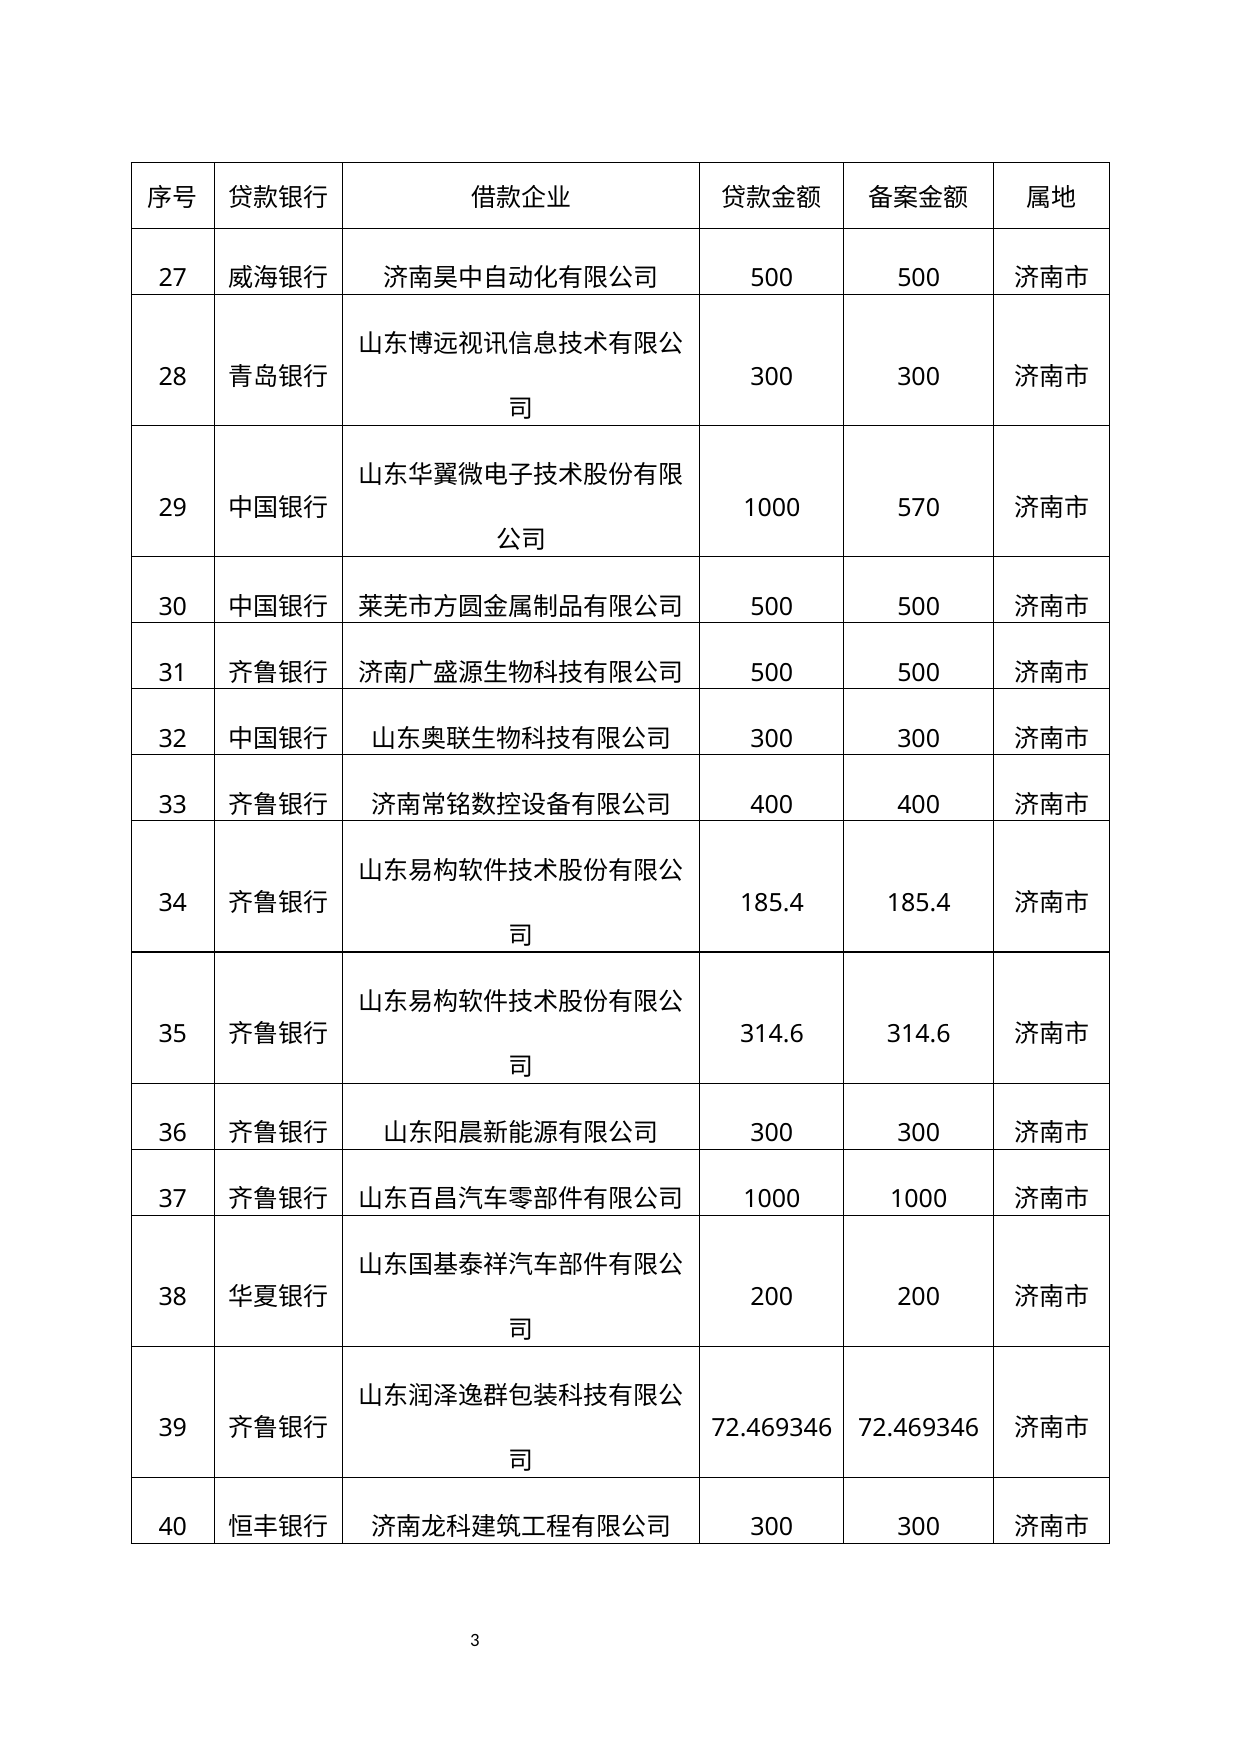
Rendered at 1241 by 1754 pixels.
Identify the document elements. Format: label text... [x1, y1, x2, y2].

table_cell 齐鲁银行 [215, 755, 342, 820]
table_cell 37 [132, 1150, 214, 1214]
table_cell 31 [132, 623, 214, 688]
table_cell 青岛银行 [215, 295, 342, 425]
table_cell 29 [132, 426, 214, 556]
table_cell 山东国基泰祥汽车部件有限公司 [343, 1216, 699, 1346]
table_cell 400 [700, 755, 843, 820]
table_cell 300 [844, 295, 993, 425]
table_cell 山东华翼微电子技术股份有限公司 [343, 426, 699, 556]
table_cell 36 [132, 1084, 214, 1148]
table_cell 济南昊中自动化有限公司 [343, 229, 699, 294]
table_cell 1000 [700, 426, 843, 556]
table_cell 济南市 [994, 1150, 1109, 1214]
table_cell 济南市 [994, 1347, 1109, 1477]
table_cell 33 [132, 755, 214, 820]
table_cell 500 [700, 557, 843, 622]
table_cell 35 [132, 953, 214, 1082]
table_cell 27 [132, 229, 214, 294]
table_cell 1000 [700, 1150, 843, 1214]
table_cell 济南市 [994, 689, 1109, 754]
table_cell 570 [844, 426, 993, 556]
table_cell 32 [132, 689, 214, 754]
table_cell 38 [132, 1216, 214, 1346]
table_cell 300 [700, 689, 843, 754]
table_header 贷款银行 [215, 163, 342, 228]
table_cell 山东润泽逸群包装科技有限公司 [343, 1347, 699, 1477]
table_header 借款企业 [343, 163, 699, 228]
table_cell 中国银行 [215, 426, 342, 556]
table_cell 恒丰银行 [215, 1478, 342, 1543]
table_cell 济南龙科建筑工程有限公司 [343, 1478, 699, 1543]
table_cell 威海银行 [215, 229, 342, 294]
table_cell 72.469346 [700, 1347, 843, 1477]
table_cell 200 [700, 1216, 843, 1346]
table_cell 济南市 [994, 295, 1109, 425]
table_cell 莱芜市方圆金属制品有限公司 [343, 557, 699, 622]
table_cell 中国银行 [215, 557, 342, 622]
table_cell 314.6 [700, 953, 843, 1082]
table_cell 山东奥联生物科技有限公司 [343, 689, 699, 754]
table_cell 济南常铭数控设备有限公司 [343, 755, 699, 820]
table_cell 齐鲁银行 [215, 953, 342, 1082]
table_cell 济南市 [994, 426, 1109, 556]
table_cell 300 [844, 1084, 993, 1148]
table_cell 济南市 [994, 229, 1109, 294]
table_cell 济南市 [994, 1216, 1109, 1346]
table_cell 500 [700, 623, 843, 688]
table_header 序号 [132, 163, 214, 228]
table_cell 齐鲁银行 [215, 1347, 342, 1477]
table_cell 济南市 [994, 1478, 1109, 1543]
table_cell 济南市 [994, 953, 1109, 1082]
table_cell 济南市 [994, 821, 1109, 951]
table_cell 300 [700, 1478, 843, 1543]
table_cell 28 [132, 295, 214, 425]
table_cell 山东博远视讯信息技术有限公司 [343, 295, 699, 425]
table_header 贷款金额 [700, 163, 843, 228]
table_cell 济南市 [994, 557, 1109, 622]
table_cell 500 [844, 229, 993, 294]
table_cell 30 [132, 557, 214, 622]
table_cell 300 [844, 1478, 993, 1543]
table_header 备案金额 [844, 163, 993, 228]
table_cell 314.6 [844, 953, 993, 1082]
table_cell 300 [700, 295, 843, 425]
table_cell 山东百昌汽车零部件有限公司 [343, 1150, 699, 1214]
table_cell 200 [844, 1216, 993, 1346]
table_cell 齐鲁银行 [215, 821, 342, 951]
table_cell 500 [844, 557, 993, 622]
table_cell 500 [844, 623, 993, 688]
table_cell 山东易构软件技术股份有限公司 [343, 953, 699, 1082]
table_cell 济南市 [994, 623, 1109, 688]
table_cell 济南市 [994, 755, 1109, 820]
table_cell 1000 [844, 1150, 993, 1214]
table_cell 400 [844, 755, 993, 820]
table_cell 39 [132, 1347, 214, 1477]
table_cell 40 [132, 1478, 214, 1543]
table_cell 34 [132, 821, 214, 951]
table_cell 齐鲁银行 [215, 1084, 342, 1148]
table_cell 中国银行 [215, 689, 342, 754]
table_cell 300 [844, 689, 993, 754]
table_cell 华夏银行 [215, 1216, 342, 1346]
table_cell 山东易构软件技术股份有限公司 [343, 821, 699, 951]
table_header 属地 [994, 163, 1109, 228]
table_cell 山东阳晨新能源有限公司 [343, 1084, 699, 1148]
table_cell 72.469346 [844, 1347, 993, 1477]
table_cell 济南广盛源生物科技有限公司 [343, 623, 699, 688]
table_cell 500 [700, 229, 843, 294]
table_cell 齐鲁银行 [215, 1150, 342, 1214]
table_cell 300 [700, 1084, 843, 1148]
table_cell 185.4 [700, 821, 843, 951]
table_cell 齐鲁银行 [215, 623, 342, 688]
table_cell 济南市 [994, 1084, 1109, 1148]
table_cell 185.4 [844, 821, 993, 951]
